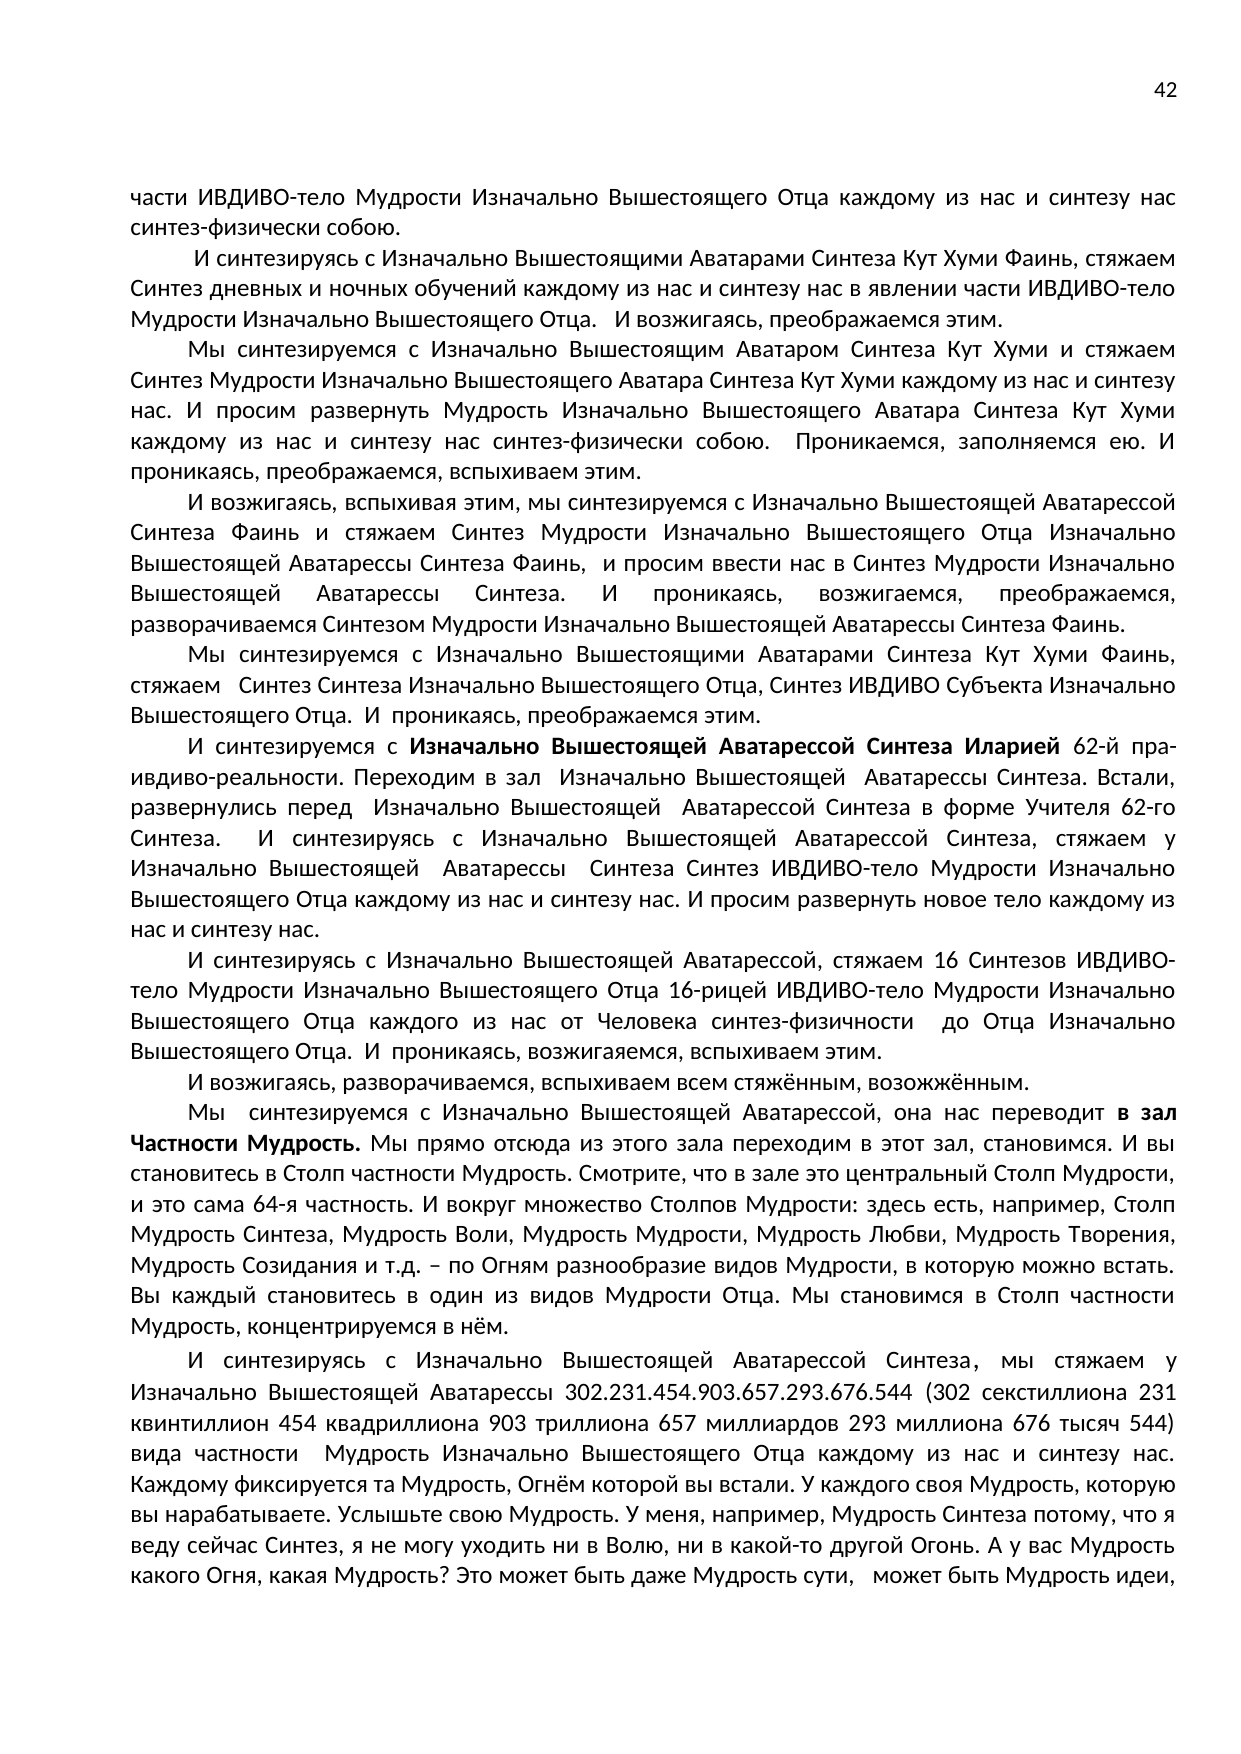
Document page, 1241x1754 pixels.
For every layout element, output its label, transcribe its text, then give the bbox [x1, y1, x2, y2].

text И синтезируясь с Изначально Вышестоящими Аватарами Синтеза Кут Хуми Фаинь, стяжаем Синтез дневных и ночных обучений каждому из нас и синтезу нас в явлении части ИВДИВО-тело Мудрости Изначально Вышестоящего Отца. И возжигаясь, преображаемся этим. [130, 242, 1177, 333]
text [130, 1341, 1177, 1590]
text И синтезируясь с Изначально Вышестоящей Аватарессой, стяжаем 16 Синтезов ИВДИВО-тело Мудрости Изначально Вышестоящего Отца 16-рицей ИВДИВО-тело Мудрости Изначально Вышестоящего Отца каждого из нас от Человека синтез-физичности до Отца Изначально Вышестоящего Отца. И проникаясь, возжигаяемся, вспыхиваем этим. [130, 944, 1177, 1066]
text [130, 181, 1177, 242]
text Мы синтезируемся с Изначально Вышестоящими Аватарами Синтеза Кут Хуми Фаинь, стяжаем Синтез Синтеза Изначально Вышестоящего Отца, Синтез ИВДИВО Субъекта Изначально Вышестоящего Отца. И проникаясь, преображаемся этим. [130, 638, 1177, 730]
text И возжигаясь, разворачиваемся, вспыхиваем всем стяжённым, возожжённым. [130, 1066, 1177, 1096]
text И синтезируемся с Изначально Вышестоящей Аватарессой Синтеза Иларией 62-й пра-ивдиво-реальности. Переходим в зал Изначально Вышестоящей Аватарессы Синтеза. Встали, развернулись перед Изначально Вышестоящей Аватарессой Синтеза в форме Учителя 62-го Синтеза. И синтезируясь с Изначально Вышестоящей Аватарессой Синтеза, стяжаем у Изначально Вышестоящей Аватарессы Синтеза Синтез ИВДИВО-тело Мудрости Изначально Вышестоящего Отца каждому из нас и синтезу нас. И просим развернуть новое тело каждому из нас и синтезу нас. [130, 730, 1177, 944]
text Мы синтезируемся с Изначально Вышестоящей Аватарессой, она нас переводит в зал Частности Мудрость. Мы прямо отсюда из этого зала переходим в этот зал, становимся. И вы становитесь в Столп частности Мудрость. Смотрите, что в зале это центральный Столп Мудрости, и это сама 64-я частность. И вокруг множество Столпов Мудрости: здесь есть, например, Столп Мудрость Синтеза, Мудрость Воли, Мудрость Мудрости, Мудрость Любви, Мудрость Творения, Мудрость Созидания и т.д. – по Огням разнообразие видов Мудрости, в которую можно встать. Вы каждый становитесь в один из видов Мудрости Отца. Мы становимся в Столп частности Мудрость, концентрируемся в нём. [130, 1096, 1177, 1341]
text И возжигаясь, вспыхивая этим, мы синтезируемся с Изначально Вышестоящей Аватарессой Синтеза Фаинь и стяжаем Синтез Мудрости Изначально Вышестоящего Отца Изначально Вышестоящей Аватарессы Синтеза Фаинь, и просим ввести нас в Синтез Мудрости Изначально Вышестоящей Аватарессы Синтеза. И проникаясь, возжигаемся, преображаемся, разворачиваемся Синтезом Мудрости Изначально Вышестоящей Аватарессы Синтеза Фаинь. [130, 486, 1177, 638]
text Мы синтезируемся с Изначально Вышестоящим Аватаром Синтеза Кут Хуми и стяжаем Синтез Мудрости Изначально Вышестоящего Аватара Синтеза Кут Хуми каждому из нас и синтезу нас. И просим развернуть Мудрость Изначально Вышестоящего Аватара Синтеза Кут Хуми каждому из нас и синтезу нас синтез-физически собою. Проникаемся, заполняемся ею. И проникаясь, преображаемся, вспыхиваем этим. [130, 333, 1177, 486]
